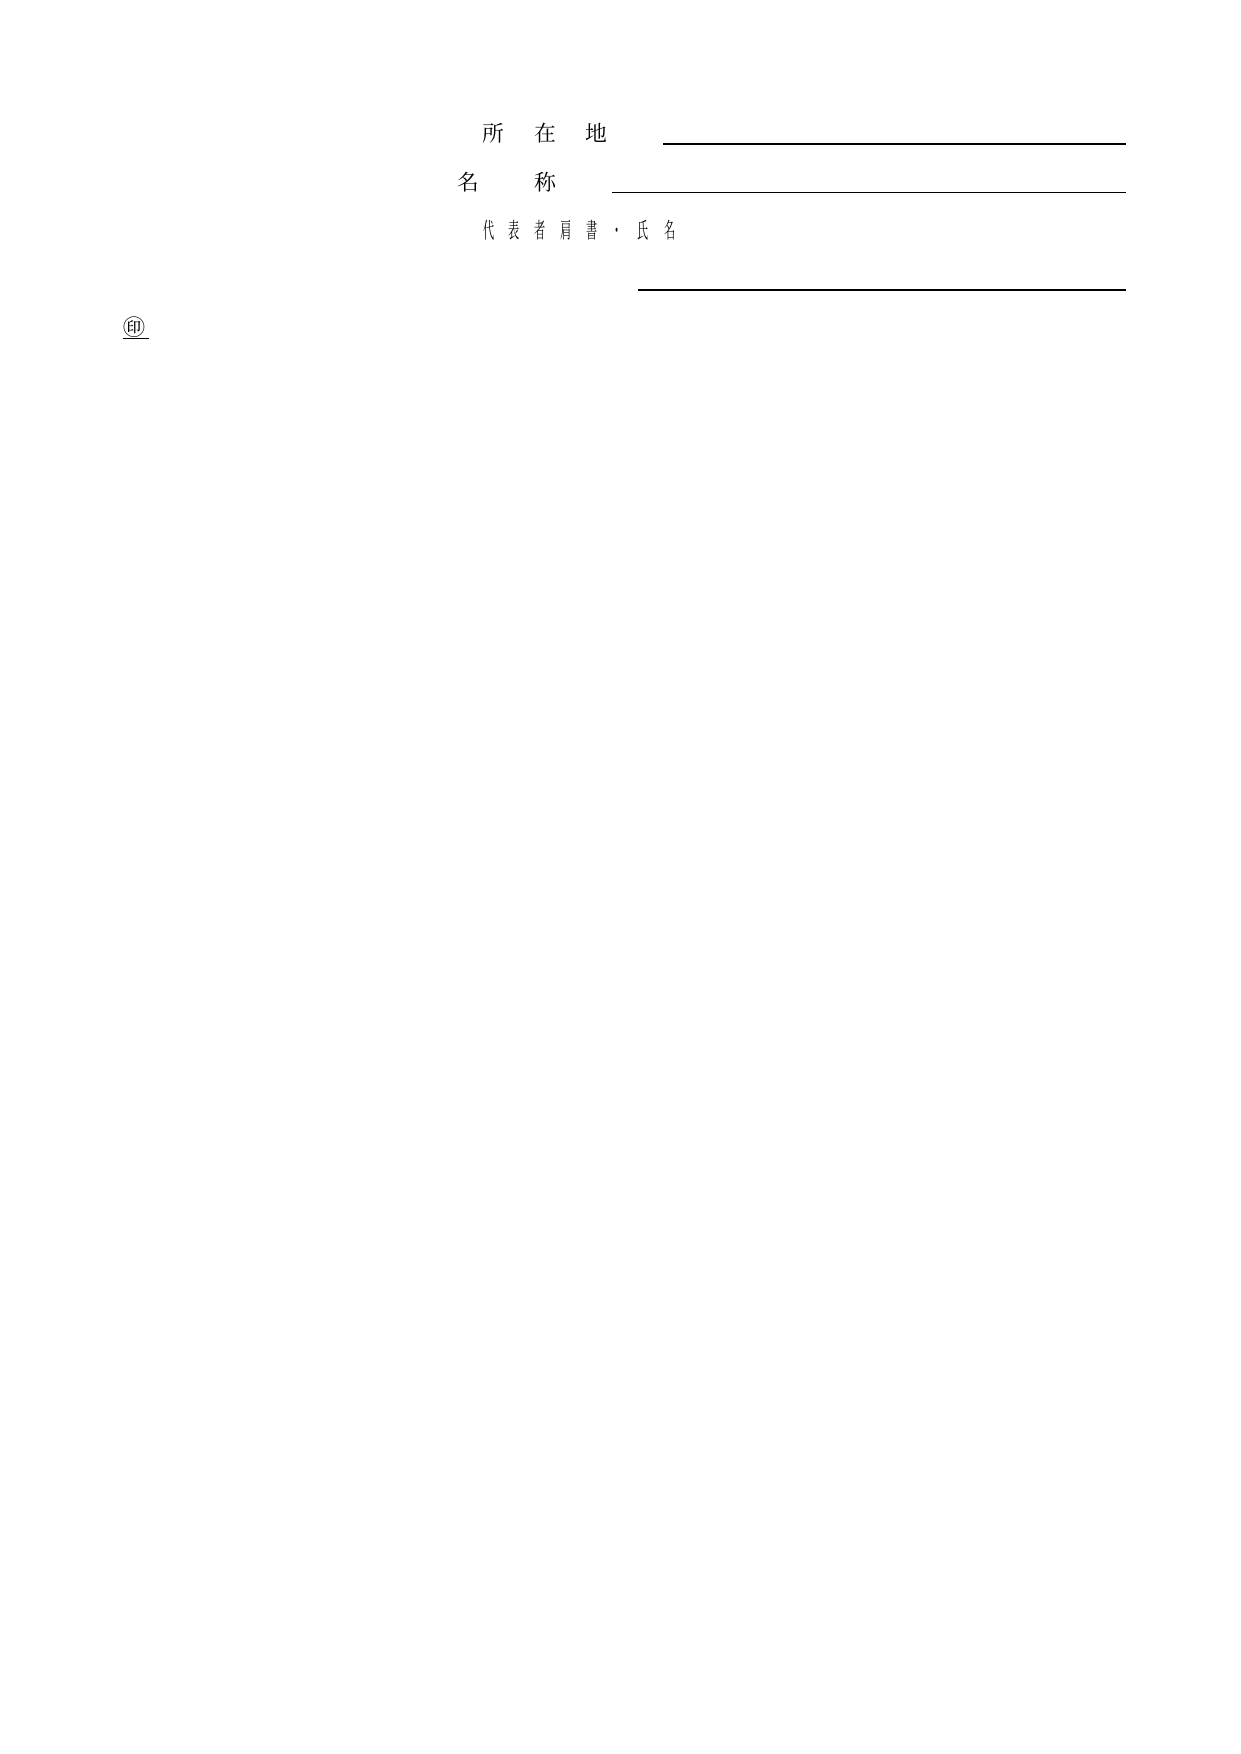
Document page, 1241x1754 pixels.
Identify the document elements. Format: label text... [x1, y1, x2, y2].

text 代表者肩書・氏名 [123, 205, 1126, 253]
text 所 在 地 [123, 107, 1126, 156]
text ㊞ [123, 253, 1126, 351]
text 名 称 [123, 156, 1126, 205]
